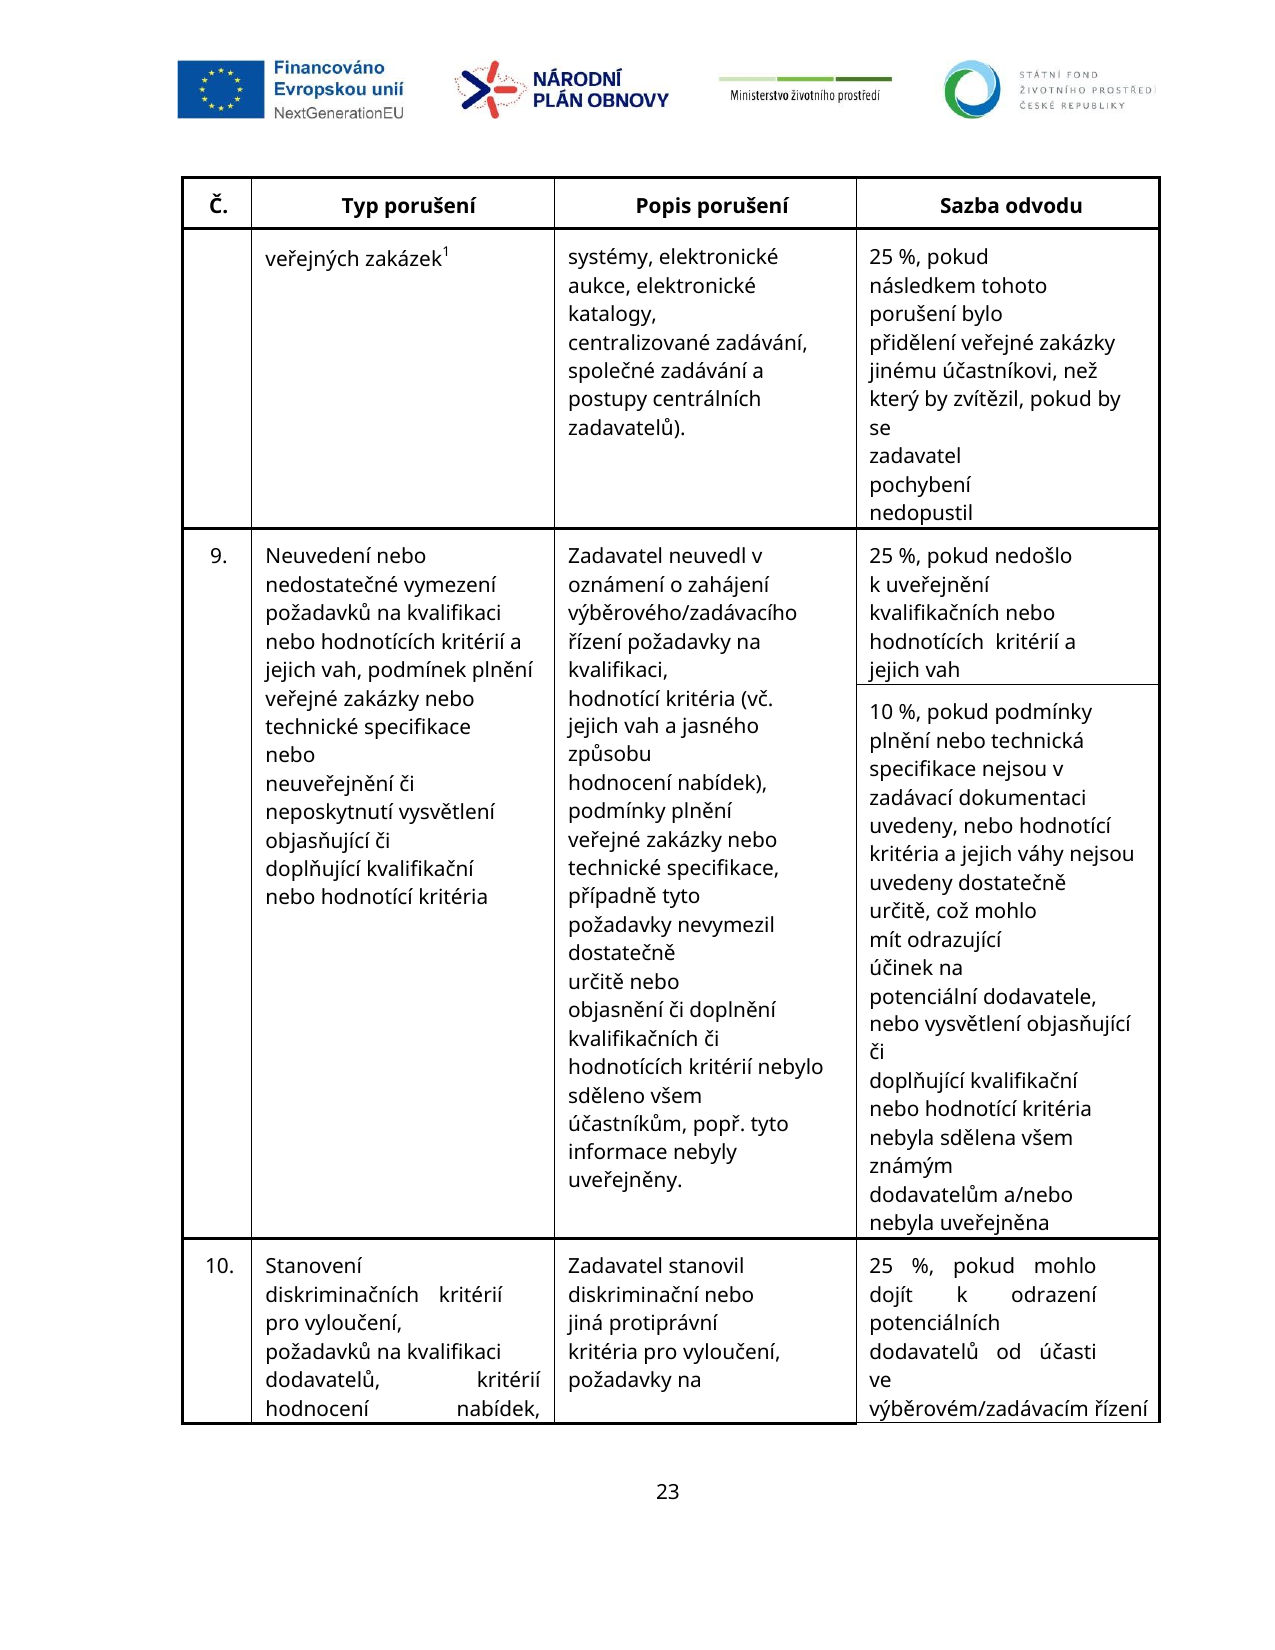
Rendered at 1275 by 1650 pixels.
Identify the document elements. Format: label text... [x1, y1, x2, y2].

table_header Č. [184, 179, 251, 227]
table_header Popis porušení [555, 179, 856, 227]
table_cell 10. [184, 1240, 251, 1422]
table_cell 25 %, pokud nedošlo k uveřejnění kvalifikačních nebo hodnotících kritérií a jejich vah [857, 530, 1158, 684]
table_cell [184, 230, 251, 527]
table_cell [555, 1240, 856, 1422]
table_cell 9. [184, 530, 251, 1237]
table_cell systémy, elektronické aukce, elektronické katalogy, centralizované zadávání, společné zadávání a postupy centrálních zadavatelů). [555, 230, 856, 527]
table_cell 25 %, pokud následkem tohoto porušení bylo přidělení veřejné zakázky jinému účastníkovi, než který by zvítězil, pokud by se zadavatel pochybení nedopustil [857, 230, 1158, 527]
table_cell 10 %, pokud podmínky plnění nebo technická specifikace nejsou v zadávací dokumentaci uvedeny, nebo hodnotící kritéria a jejich váhy nejsou uvedeny dostatečně určitě, což mohlo mít odrazující účinek na potenciální dodavatele, nebo vysvětlení objasňující či doplňující kvalifikační nebo hodnotící kritéria nebyla sdělena všem známým dodavatelům a/nebo nebyla uveřejněna [857, 685, 1158, 1237]
picture [177, 59, 1156, 119]
table_cell 25 %, pokud mohlo dojít k odrazení potenciálních dodavatelů od účasti ve výběrovém/zadávacím řízení [857, 1240, 1158, 1422]
table_cell Neuvedení nebo nedostatečné vymezení požadavků na kvalifikaci nebo hodnotících kritérií a jejich vah, podmínek plnění veřejné zakázky nebo technické specifikace nebo neuveřejnění či neposkytnutí vysvětlení objasňující či doplňující kvalifikační nebo hodnotící kritéria [252, 530, 554, 1237]
table_header Typ porušení [252, 179, 554, 227]
table_cell Zadavatel neuvedl v oznámení o zahájení výběrového/zadávacího řízení požadavky na kvalifikaci, hodnotící kritéria (vč. jejich vah a jasného způsobu hodnocení nabídek), podmínky plnění veřejné zakázky nebo technické specifikace, případně tyto požadavky nevymezil dostatečně určitě nebo objasnění či doplnění kvalifikačních či hodnotících kritérií nebylo sděleno všem účastníkům, popř. tyto informace nebyly uveřejněny. [555, 530, 856, 1237]
table_header Sazba odvodu [857, 179, 1158, 227]
table_cell veřejných zakázek1 [252, 230, 554, 527]
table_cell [252, 1240, 554, 1422]
